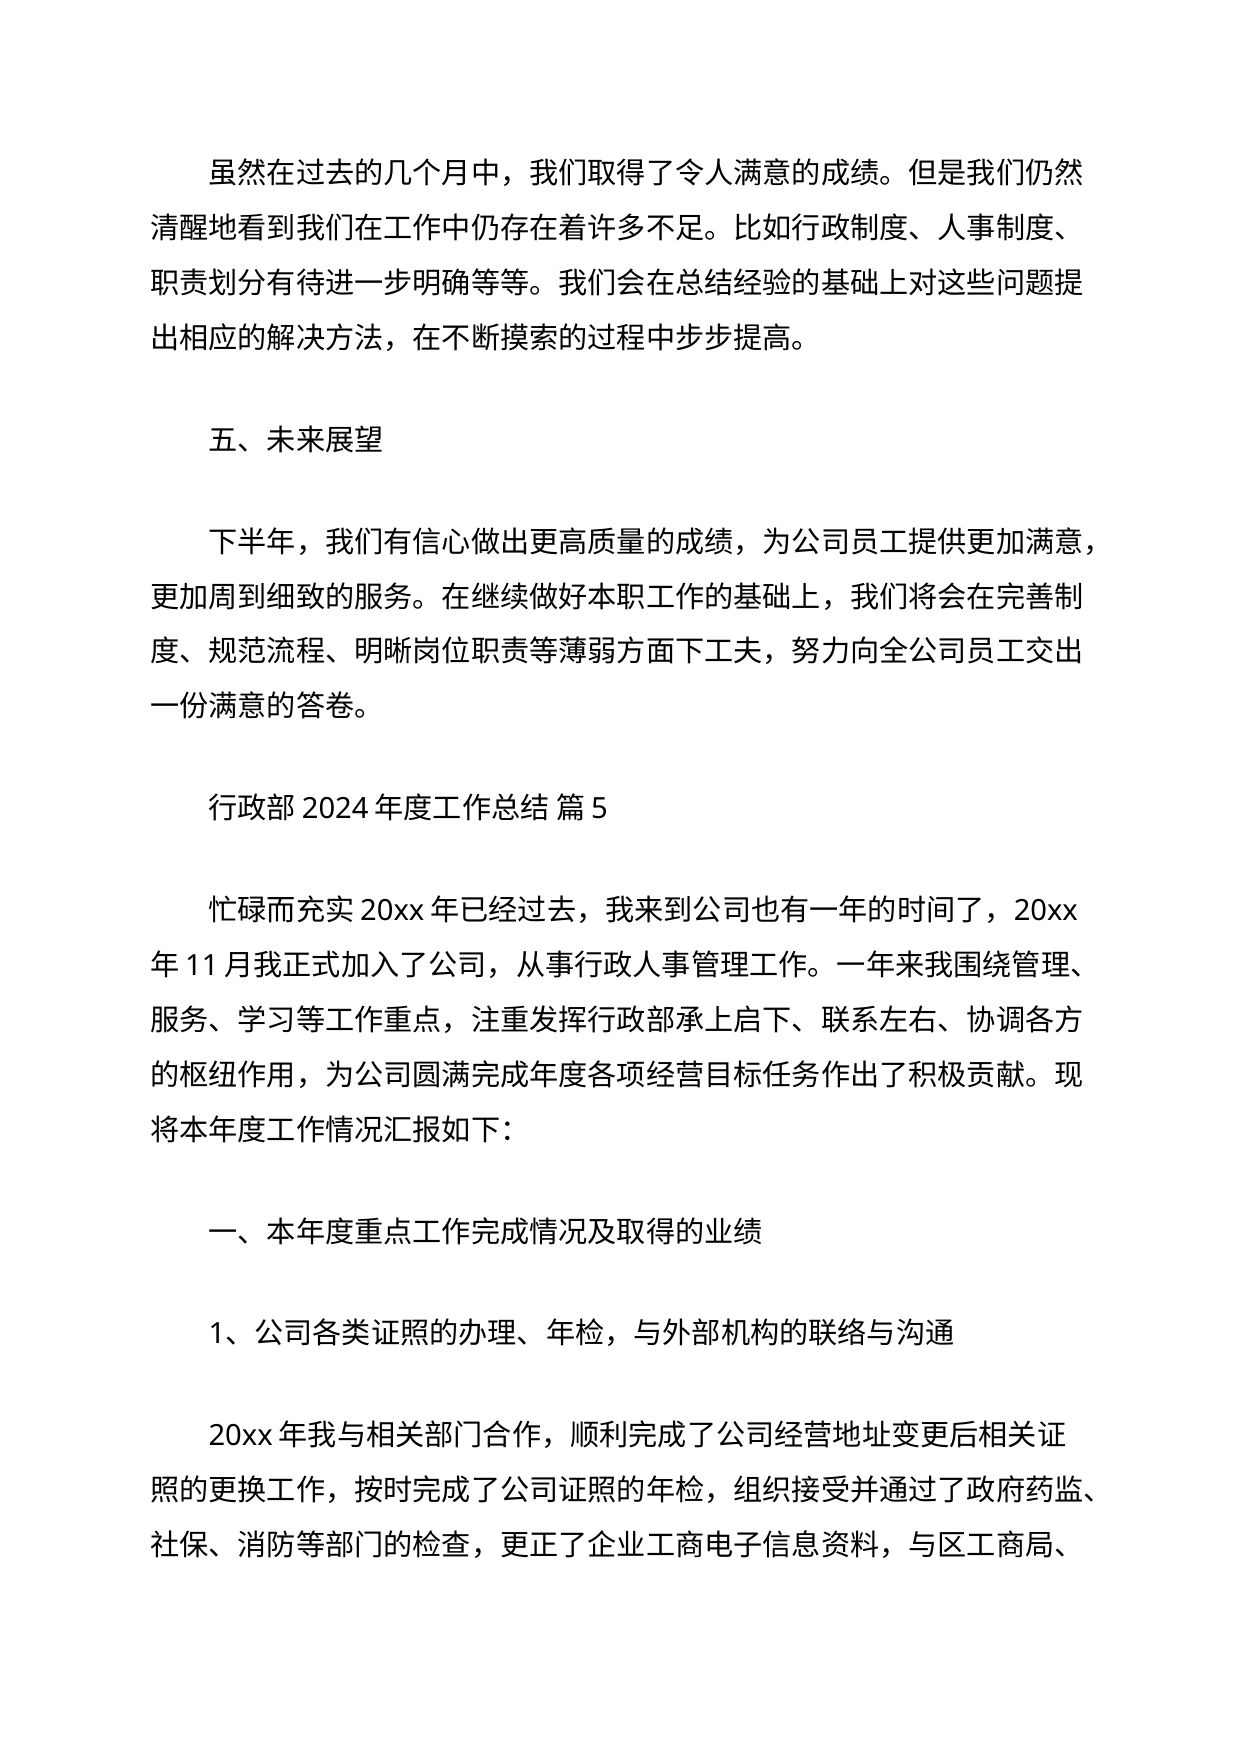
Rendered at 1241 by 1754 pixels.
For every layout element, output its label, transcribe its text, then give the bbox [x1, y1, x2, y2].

text 一、本年度重点工作完成情况及取得的业绩 [150, 1208, 1090, 1251]
text 虽然在过去的几个月中，我们取得了令人满意的成绩。但是我们仍然清醒地看到我们在工作中仍存在着许多不足。比如行政制度、人事制度、职责划分有待进一步明确等等。我们会在总结经验的基础上对这些问题提出相应的解决方法，在不断摸索的过程中步步提高。 [150, 150, 1090, 357]
text 1、公司各类证照的办理、年检，与外部机构的联络与沟通 [150, 1310, 1090, 1352]
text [150, 1412, 1090, 1564]
text 五、未来展望 [150, 416, 1090, 459]
text 忙碌而充实20xx年已经过去，我来到公司也有一年的时间了，20xx年11月我正式加入了公司，从事行政人事管理工作。一年来我围绕管理、服务、学习等工作重点，注重发挥行政部承上启下、联系左右、协调各方的枢纽作用，为公司圆满完成年度各项经营目标任务作出了积极贡献。现将本年度工作情况汇报如下： [150, 887, 1090, 1149]
text 下半年，我们有信心做出更高质量的成绩，为公司员工提供更加满意，更加周到细致的服务。在继续做好本职工作的基础上，我们将会在完善制度、规范流程、明晰岗位职责等薄弱方面下工夫，努力向全公司员工交出一份满意的答卷。 [150, 518, 1090, 725]
text 行政部2024年度工作总结 篇5 [150, 785, 1090, 827]
